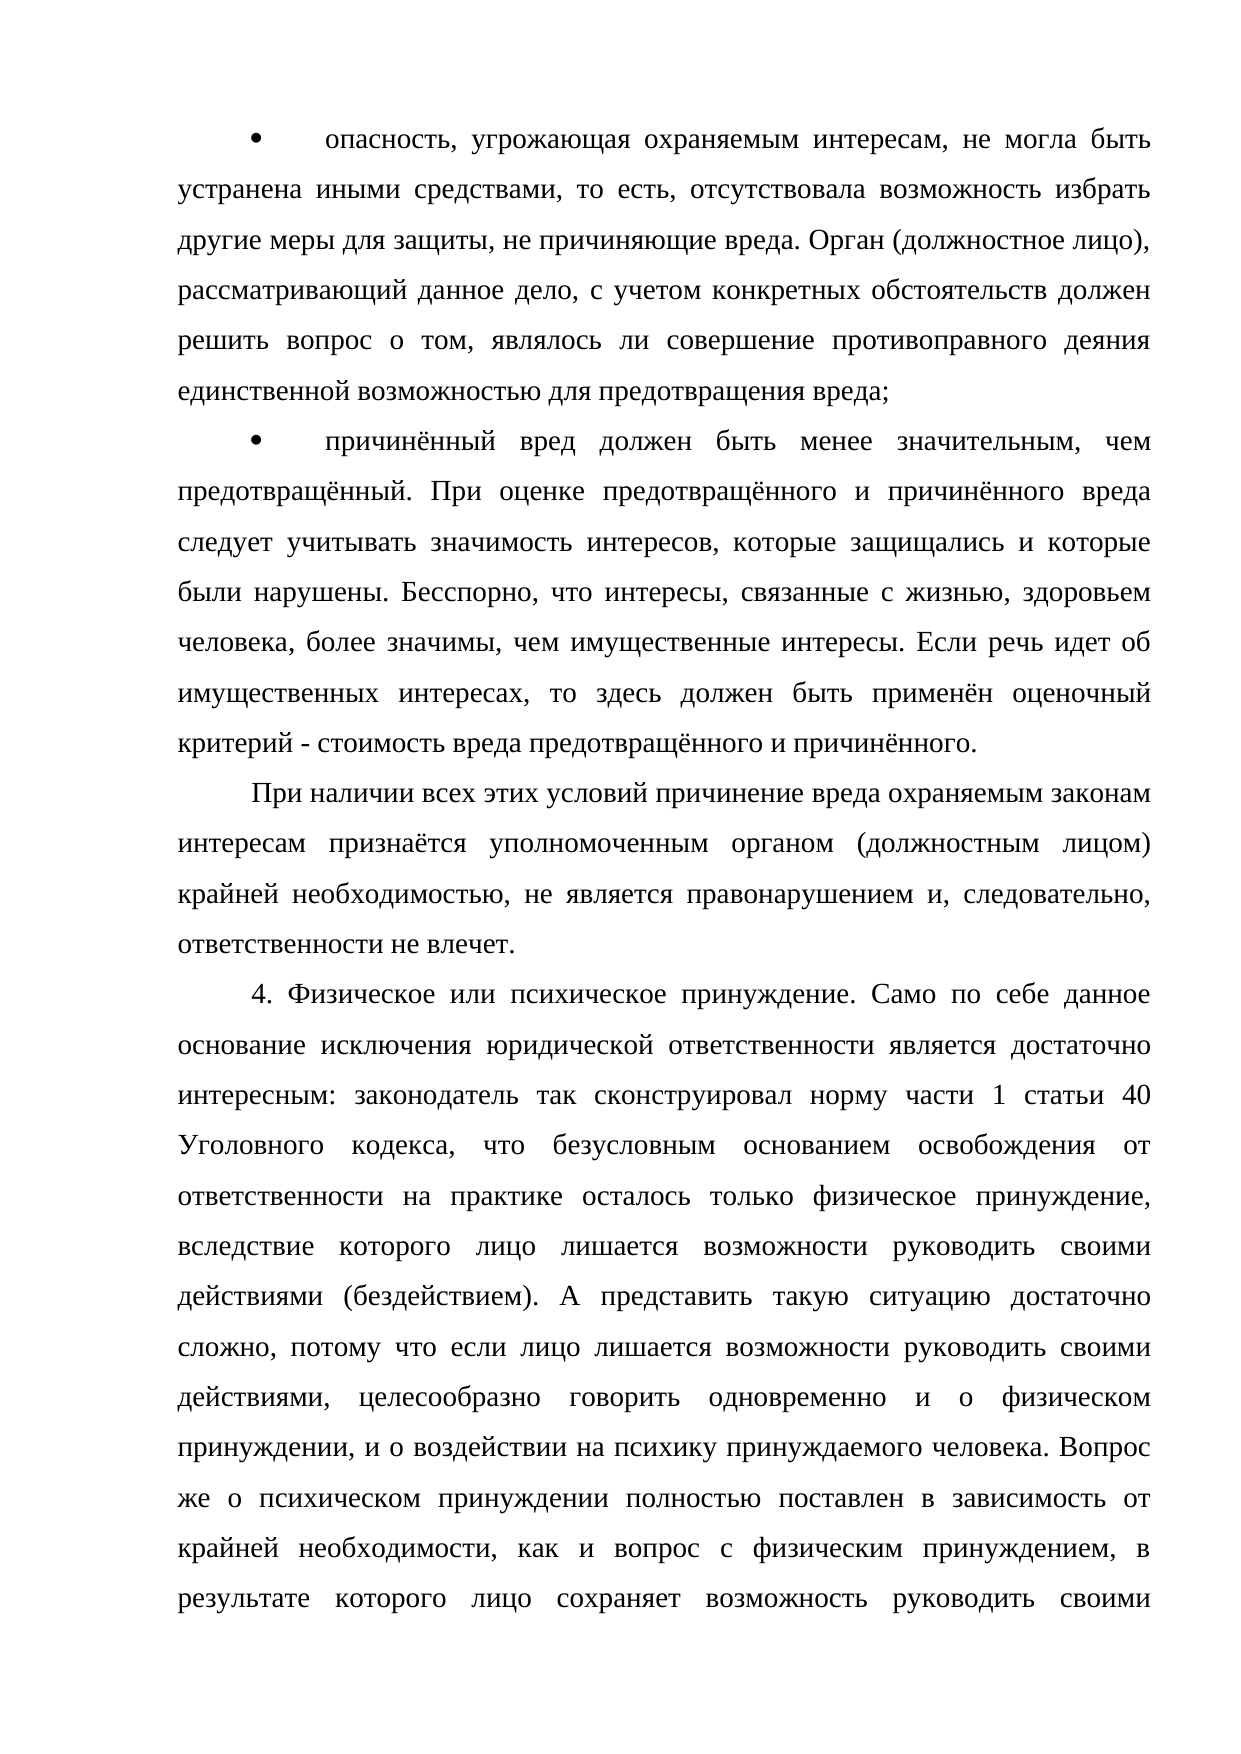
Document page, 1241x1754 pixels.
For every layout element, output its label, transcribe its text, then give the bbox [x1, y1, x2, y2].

list причинённый вред должен быть менее значительным, чем предотвращённый. При оценке предотвращённого и причинённого вреда следует учитывать значимость интересов, которые защищались и которые были нарушены. Бесспорно, что интересы, связанные с жизнью, здоровьем человека, более значимы, чем имущественные интересы. Если речь идет об имущественных интересах, то здесь должен быть применён оценочный критерий - стоимость вреда предотвращённого и причинённого. [177, 423, 1152, 758]
text При наличии всех этих условий причинение вреда охраняемым законам интересам признаётся уполномоченным органом (должностным лицом) крайней необходимостью, не является правонарушением и, следовательно, ответственности не влечет. [177, 775, 1152, 960]
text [177, 977, 1152, 1614]
list опасность, угрожающая охраняемым интересам, не могла быть устранена иными средствами, то есть, отсутствовала возможность избрать другие меры для защиты, не причиняющие вреда. Орган (должностное лицо), рассматривающий данное дело, с учетом конкретных обстоятельств должен решить вопрос о том, являлось ли совершение противоправного деяния единственной возможностью для предотвращения вреда; [177, 121, 1152, 406]
